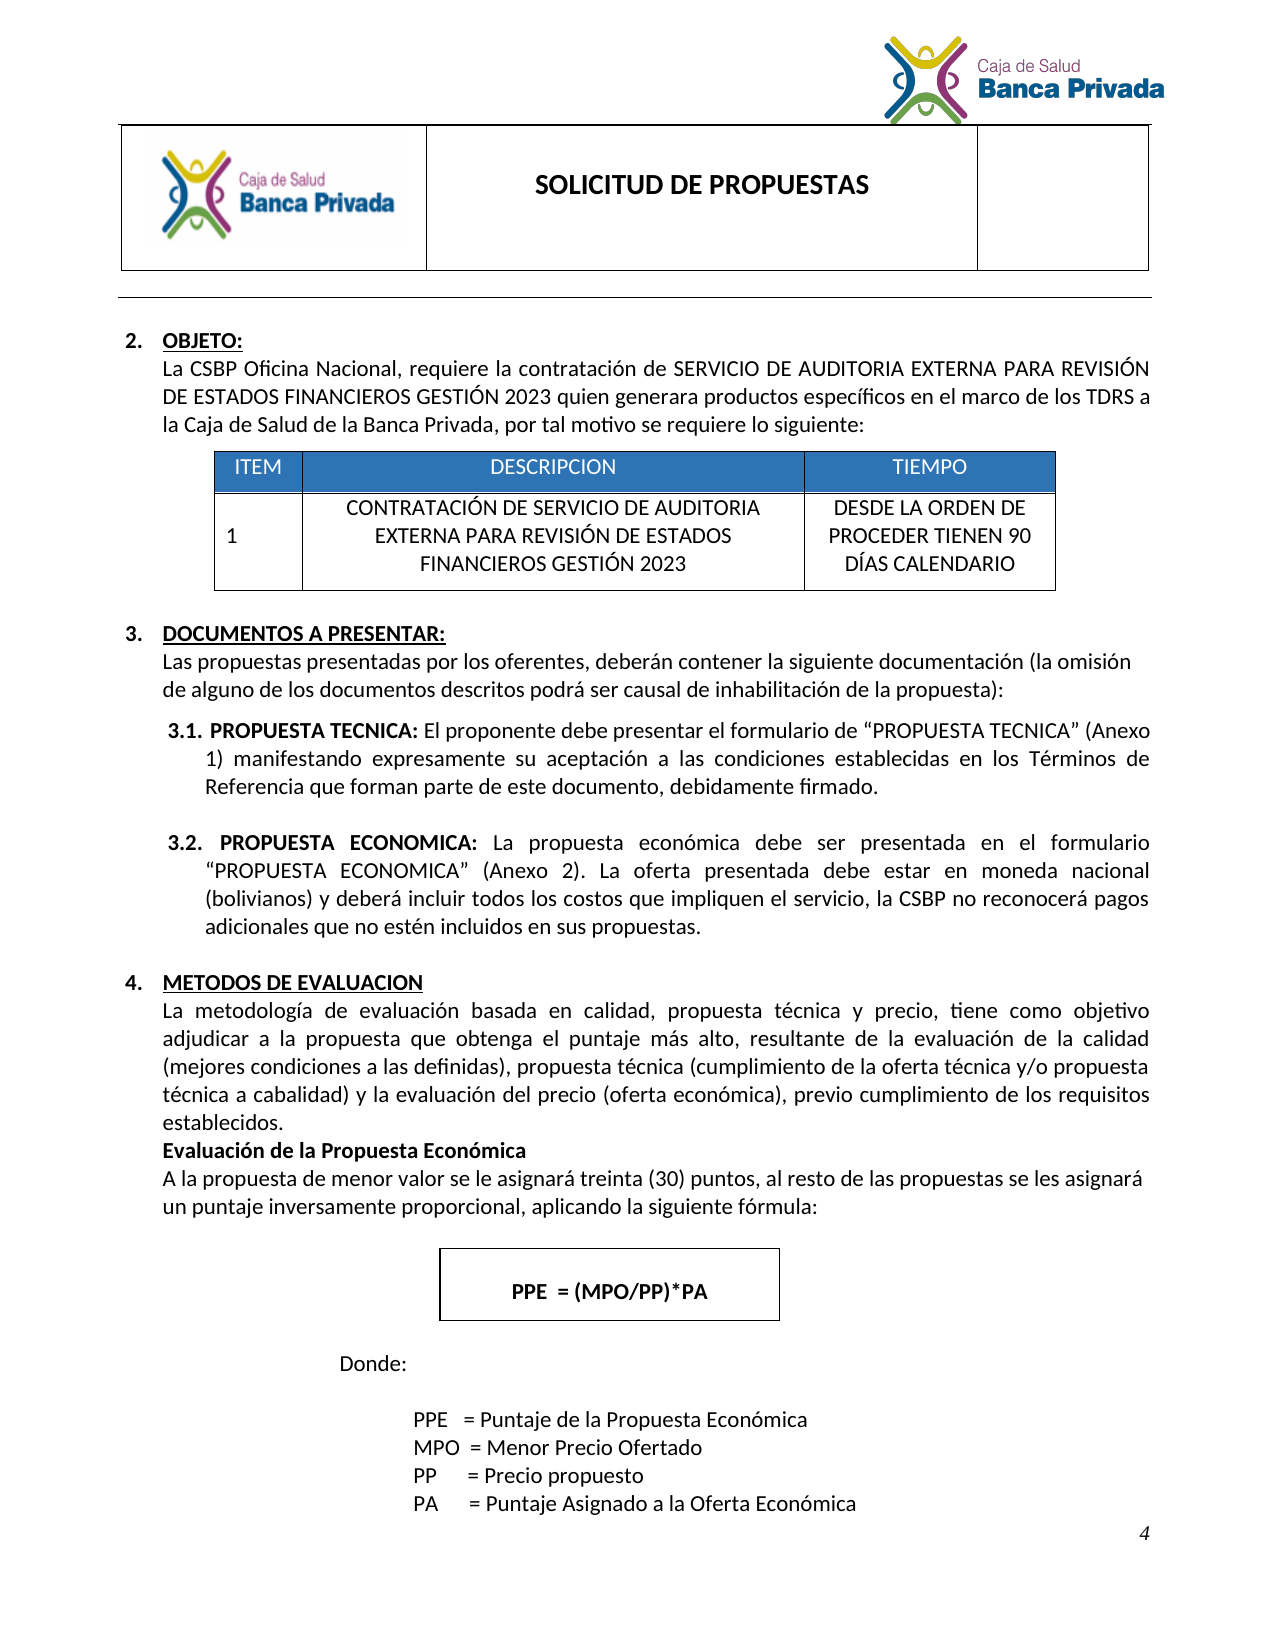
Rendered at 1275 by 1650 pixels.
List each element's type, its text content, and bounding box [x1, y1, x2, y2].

list METODOS DE EVALUACION [125, 968, 1152, 996]
table_cell 1 [215, 494, 302, 590]
picture [873, 28, 1177, 135]
list PROPUESTA ECONOMICA: La propuesta económica debe ser presentada en el formulario “PROPUESTA ECONOMICA” (Anexo 2). La oferta presentada debe estar en moneda nacional (bolivianos) y deberá incluir todos los costos que impliquen el servicio, la CSBP no reconocerá pagos adicionales que no estén incluidos en sus propuestas. [167, 828, 1152, 940]
text A la propuesta de menor valor se le asignará treinta (30) puntos, al resto de las propuestas se les asignará un puntaje inversamente proporcional, aplicando la siguiente fórmula: [162, 1164, 1152, 1220]
list OBJETO: [125, 326, 1152, 354]
list PROPUESTA TECNICA: El proponente debe presentar el formulario de “PROPUESTA TECNICA” (Anexo 1) manifestando expresamente su aceptación a las condiciones establecidas en los Términos de Referencia que forman parte de este documento, debidamente firmado. [167, 716, 1152, 800]
picture [873, 126, 977, 135]
picture [147, 126, 403, 245]
table_header PPE = (MPO/PP)*PA [441, 1249, 779, 1320]
text PA = Puntaje Asignado a la Oferta Económica [236, 1489, 1152, 1517]
text La metodología de evaluación basada en calidad, propuesta técnica y precio, tiene como objetivo adjudicar a la propuesta que obtenga el puntaje más alto, resultante de la evaluación de la calidad (mejores condiciones a las definidas), propuesta técnica (cumplimiento de la oferta técnica y/o propuesta técnica a cabalidad) y la evaluación del precio (oferta económica), previo cumplimiento de los requisitos establecidos. [162, 996, 1152, 1136]
text MPO = Menor Precio Ofertado [236, 1433, 1152, 1461]
picture [978, 126, 1148, 135]
text Las propuestas presentadas por los oferentes, deberán contener la siguiente documentación (la omisión de alguno de los documentos descritos podrá ser causal de inhabilitación de la propuesta): [162, 647, 1152, 703]
text Evaluación de la Propuesta Económica [162, 1136, 1152, 1164]
list DOCUMENTOS A PRESENTAR: [125, 619, 1152, 647]
table_header ITEM [215, 452, 302, 492]
text PPE = Puntaje de la Propuesta Económica [236, 1405, 1152, 1433]
table_cell CONTRATACIÓN DE SERVICIO DE AUDITORIA EXTERNA PARA REVISIÓN DE ESTADOS FINANCIEROS GESTIÓN 2023 [303, 494, 804, 590]
table_header DESCRIPCION [303, 452, 804, 492]
table_header TIEMPO [805, 452, 1055, 492]
table_cell DESDE LA ORDEN DE PROCEDER TIENEN 90 DÍAS CALENDARIO [805, 494, 1055, 590]
list La CSBP Oficina Nacional, requiere la contratación de SERVICIO DE AUDITORIA EXTERNA PARA REVISIÓN DE ESTADOS FINANCIEROS GESTIÓN 2023 quien generara productos específicos en el marco de los TDRS a la Caja de Salud de la Banca Privada, por tal motivo se requiere lo siguiente: [162, 354, 1152, 438]
text Donde: [236, 1349, 1152, 1377]
text PP = Precio propuesto [236, 1461, 1152, 1489]
